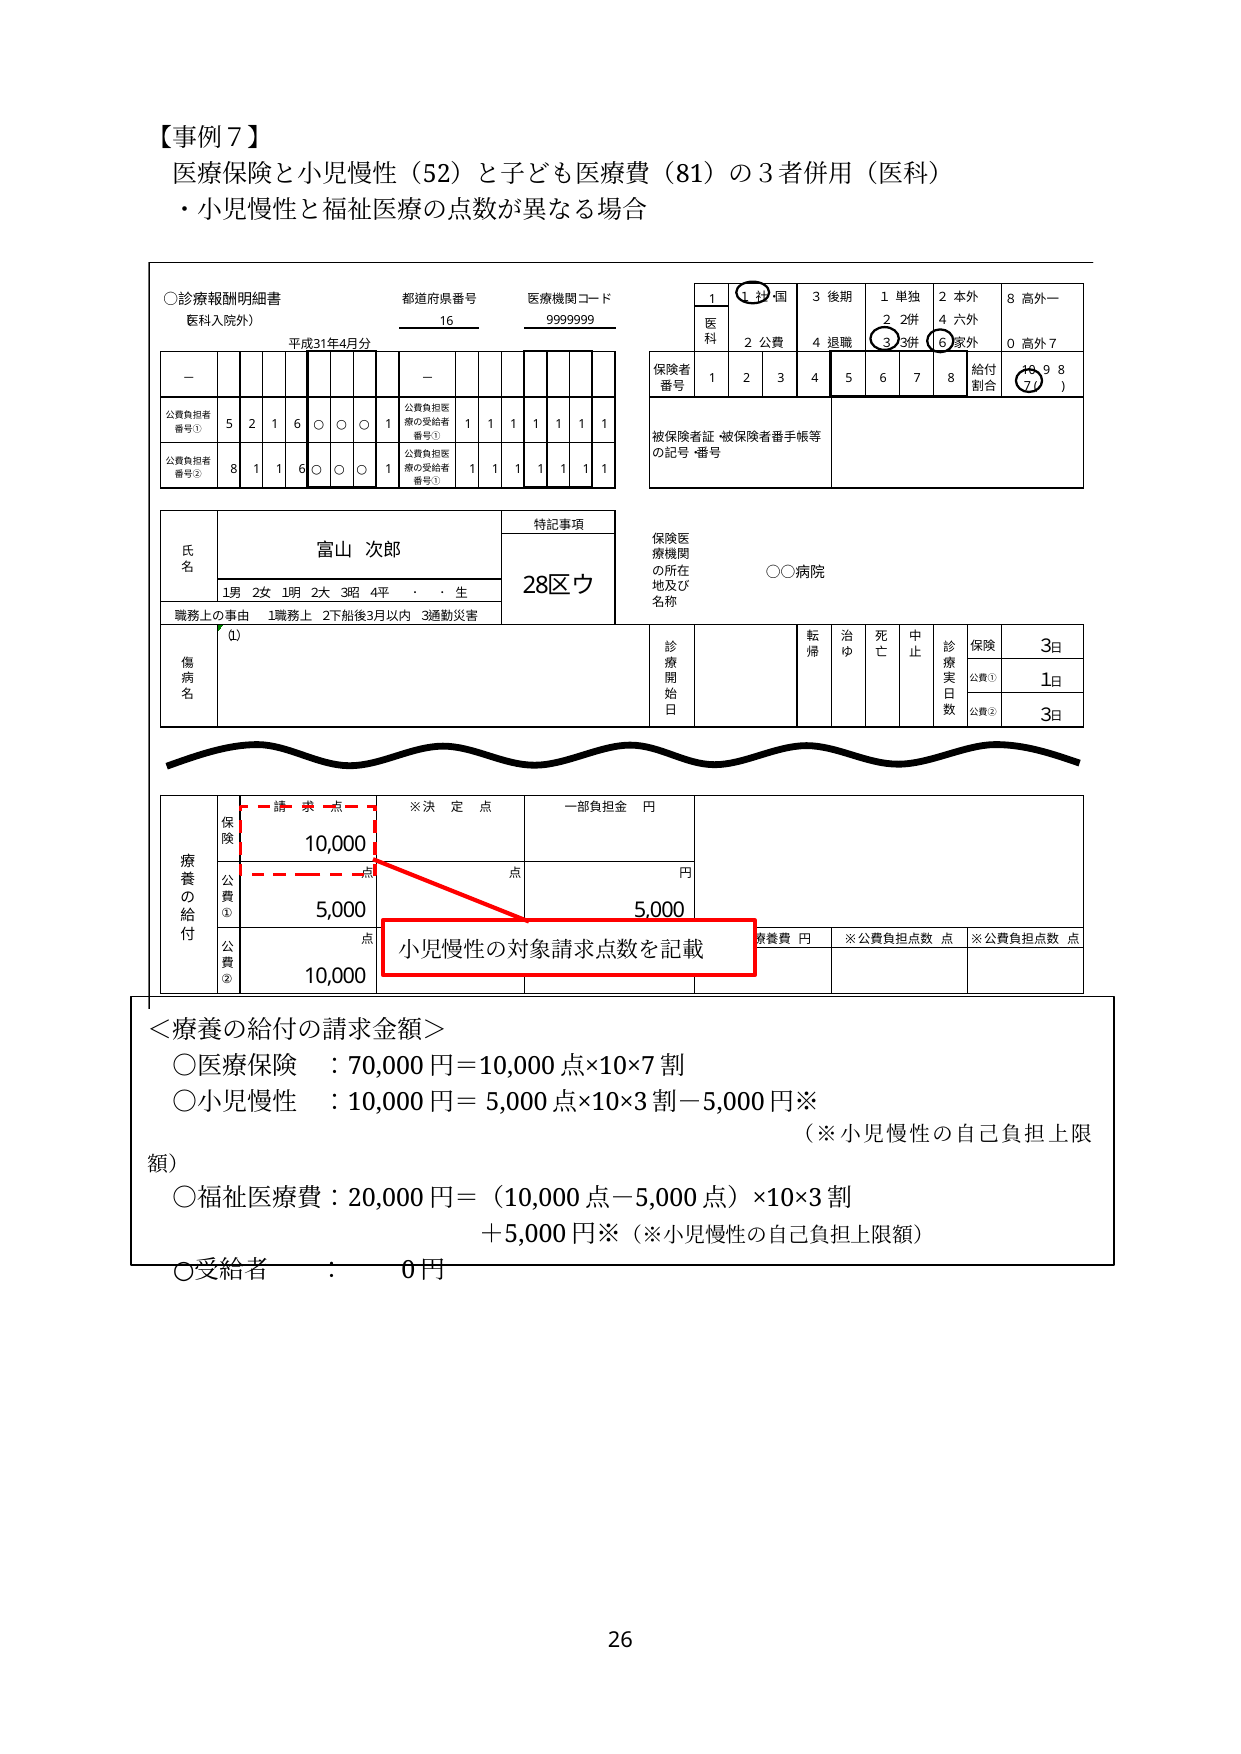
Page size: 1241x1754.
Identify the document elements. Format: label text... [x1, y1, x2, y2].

text ○小児慢性 ：10,000円＝ 5,000点×10×3割－5,000円※ [148, 1081, 1092, 1117]
text ○受給者 ： 0円 [148, 1249, 1092, 1264]
text ＋5,000円※（※小児慢性の自己負担上限額） [148, 1213, 1092, 1249]
text ○受給者 ： 0円 [148, 1266, 1092, 1285]
text （※小児慢性の自己負担上限額） [148, 1117, 1092, 1177]
text ・小児慢性と福祉医療の点数が異なる場合 [148, 190, 1092, 226]
text 【事例７】 [148, 118, 1092, 154]
text ○福祉医療費：20,000円＝（10,000点－5,000点）×10×3割 [148, 1177, 1092, 1213]
text ＜療養の給付の請求金額＞ [148, 1009, 1092, 1045]
text ○医療保険 ：70,000円＝10,000点×10×7割 [148, 1045, 1092, 1081]
text 医療保険と小児慢性（52）と子ども医療費（81）の３者併用（医科） [148, 154, 1092, 190]
